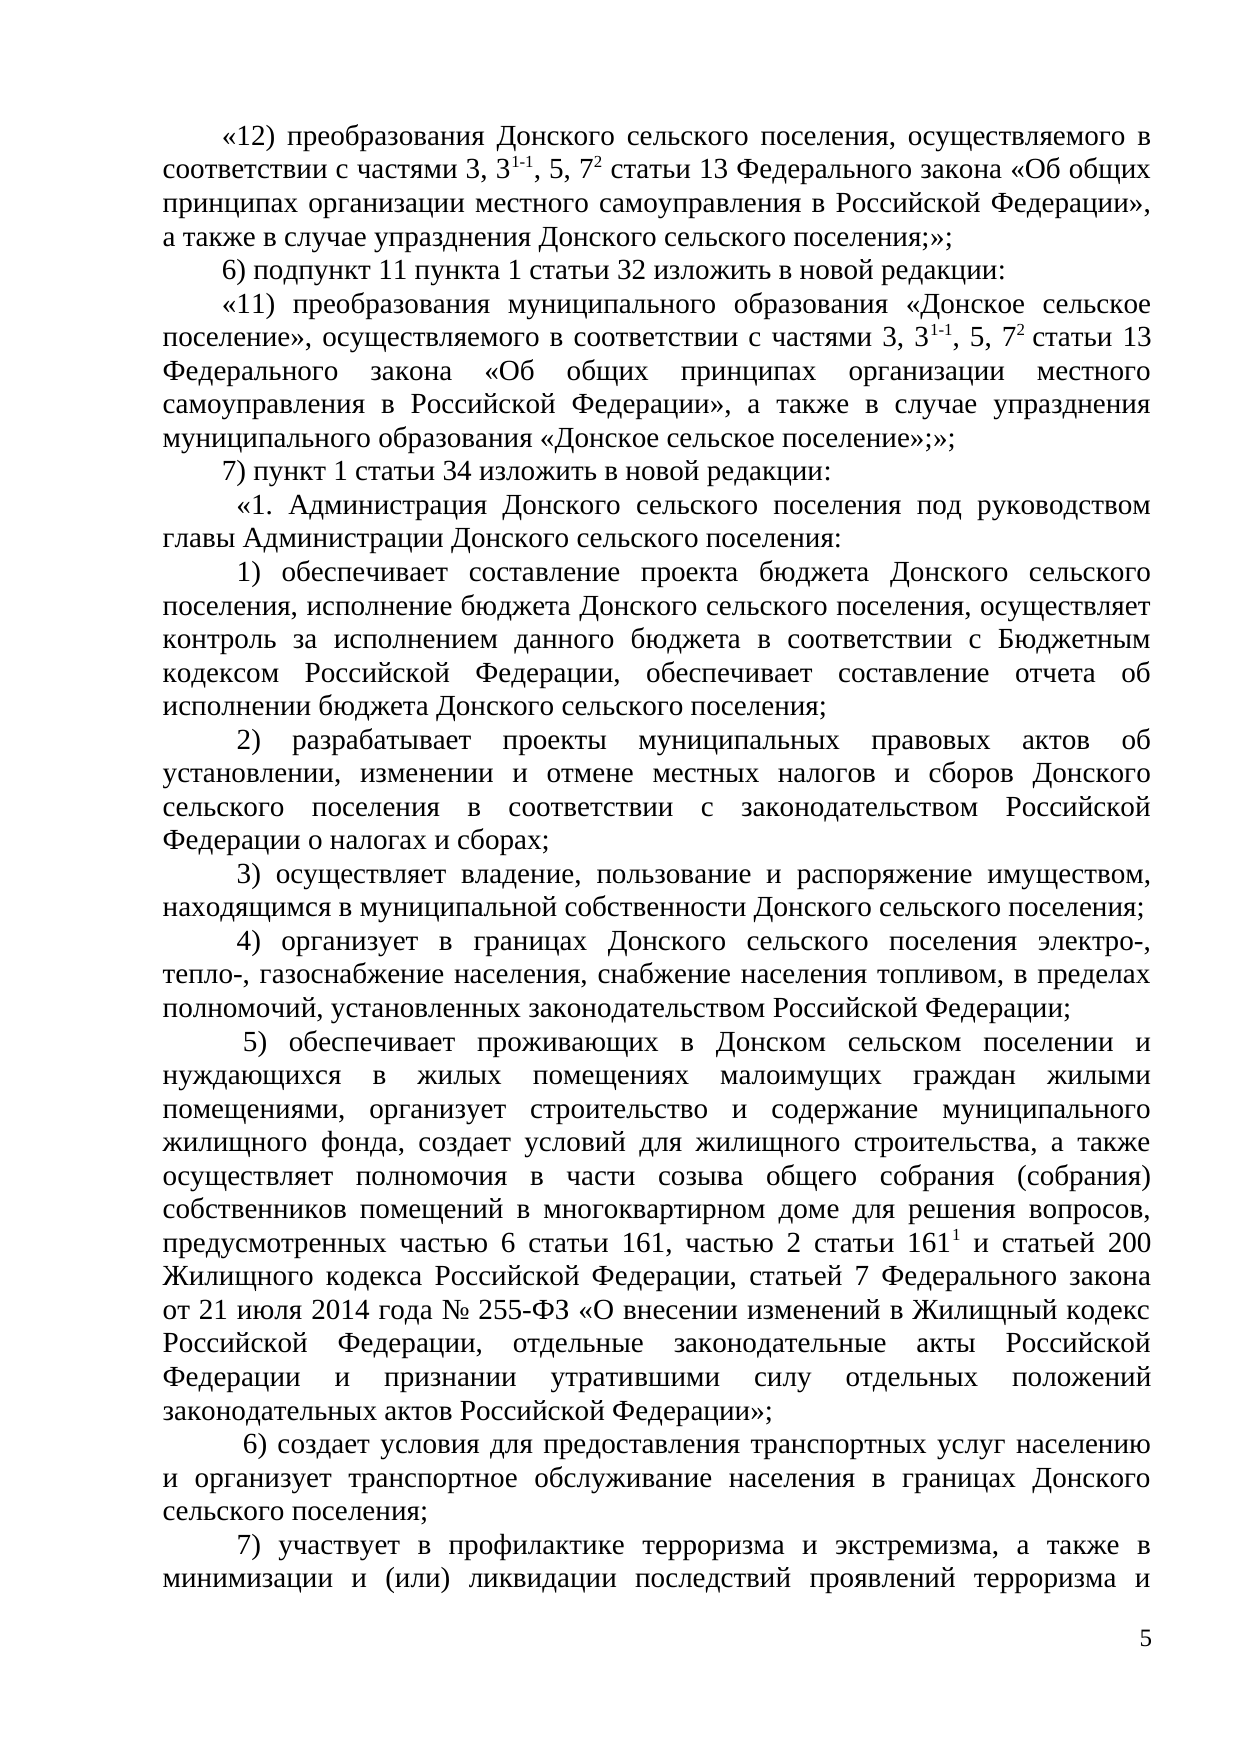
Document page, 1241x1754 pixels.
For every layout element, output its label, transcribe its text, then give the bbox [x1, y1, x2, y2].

text 5) обеспечивает проживающих в Донском сельском поселении и нуждающихся в жилых помещениях малоимущих граждан жилыми помещениями, организует строительство и содержание муниципального жилищного фонда, создает условий для жилищного строительства, а также осуществляет полномочия в части созыва общего собрания (собрания) собственников помещений в многоквартирном доме для решения вопросов, предусмотренных частью 6 статьи 161, частью 2 статьи 1611 и статьей 200 Жилищного кодекса Российской Федерации, статьей 7 Федерального закона от 21 июля 2014 года № 255-ФЗ «О внесении изменений в Жилищный кодекс Российской Федерации, отдельные законодательные акты Российской Федерации и признании утратившими силу отдельных положений законодательных актов Российской Федерации»; [162, 1024, 1152, 1426]
text 6) подпункт 11 пункта 1 статьи 32 изложить в новой редакции: [162, 252, 1152, 286]
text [162, 1527, 1152, 1594]
text «12) преобразования Донского сельского поселения, осуществляемого в соответствии с частями 3, 31-1, 5, 72 статьи 13 Федерального закона «Об общих принципах организации местного самоуправления в Российской Федерации», а также в случае упразднения Донского сельского поселения;»; [162, 118, 1152, 252]
text «11) преобразования муниципального образования «Донское сельское поселение», осуществляемого в соответствии с частями 3, 31-1, 5, 72 статьи 13 Федерального закона «Об общих принципах организации местного самоуправления в Российской Федерации», а также в случае упразднения муниципального образования «Донское сельское поселение»;»; [162, 286, 1152, 453]
text 1) обеспечивает составление проекта бюджета Донского сельского поселения, исполнение бюджета Донского сельского поселения, осуществляет контроль за исполнением данного бюджета в соответствии с Бюджетным кодексом Российской Федерации, обеспечивает составление отчета об исполнении бюджета Донского сельского поселения; [162, 554, 1152, 722]
text «1. Администрация Донского сельского поселения под руководством главы Администрации Донского сельского поселения: [162, 487, 1152, 554]
text 7) пункт 1 статьи 34 изложить в новой редакции: [162, 453, 1152, 487]
text 3) осуществляет владение, пользование и распоряжение имуществом, находящимся в муниципальной собственности Донского сельского поселения; [162, 856, 1152, 923]
text 4) организует в границах Донского сельского поселения электро-, тепло-, газоснабжение населения, снабжение населения топливом, в пределах полномочий, установленных законодательством Российской Федерации; [162, 923, 1152, 1024]
text 2) разрабатывает проекты муниципальных правовых актов об установлении, изменении и отмене местных налогов и сборов Донского сельского поселения в соответствии с законодательством Российской Федерации о налогах и сборах; [162, 722, 1152, 856]
text 6) создает условия для предоставления транспортных услуг населению и организует транспортное обслуживание населения в границах Донского сельского поселения; [162, 1426, 1152, 1527]
